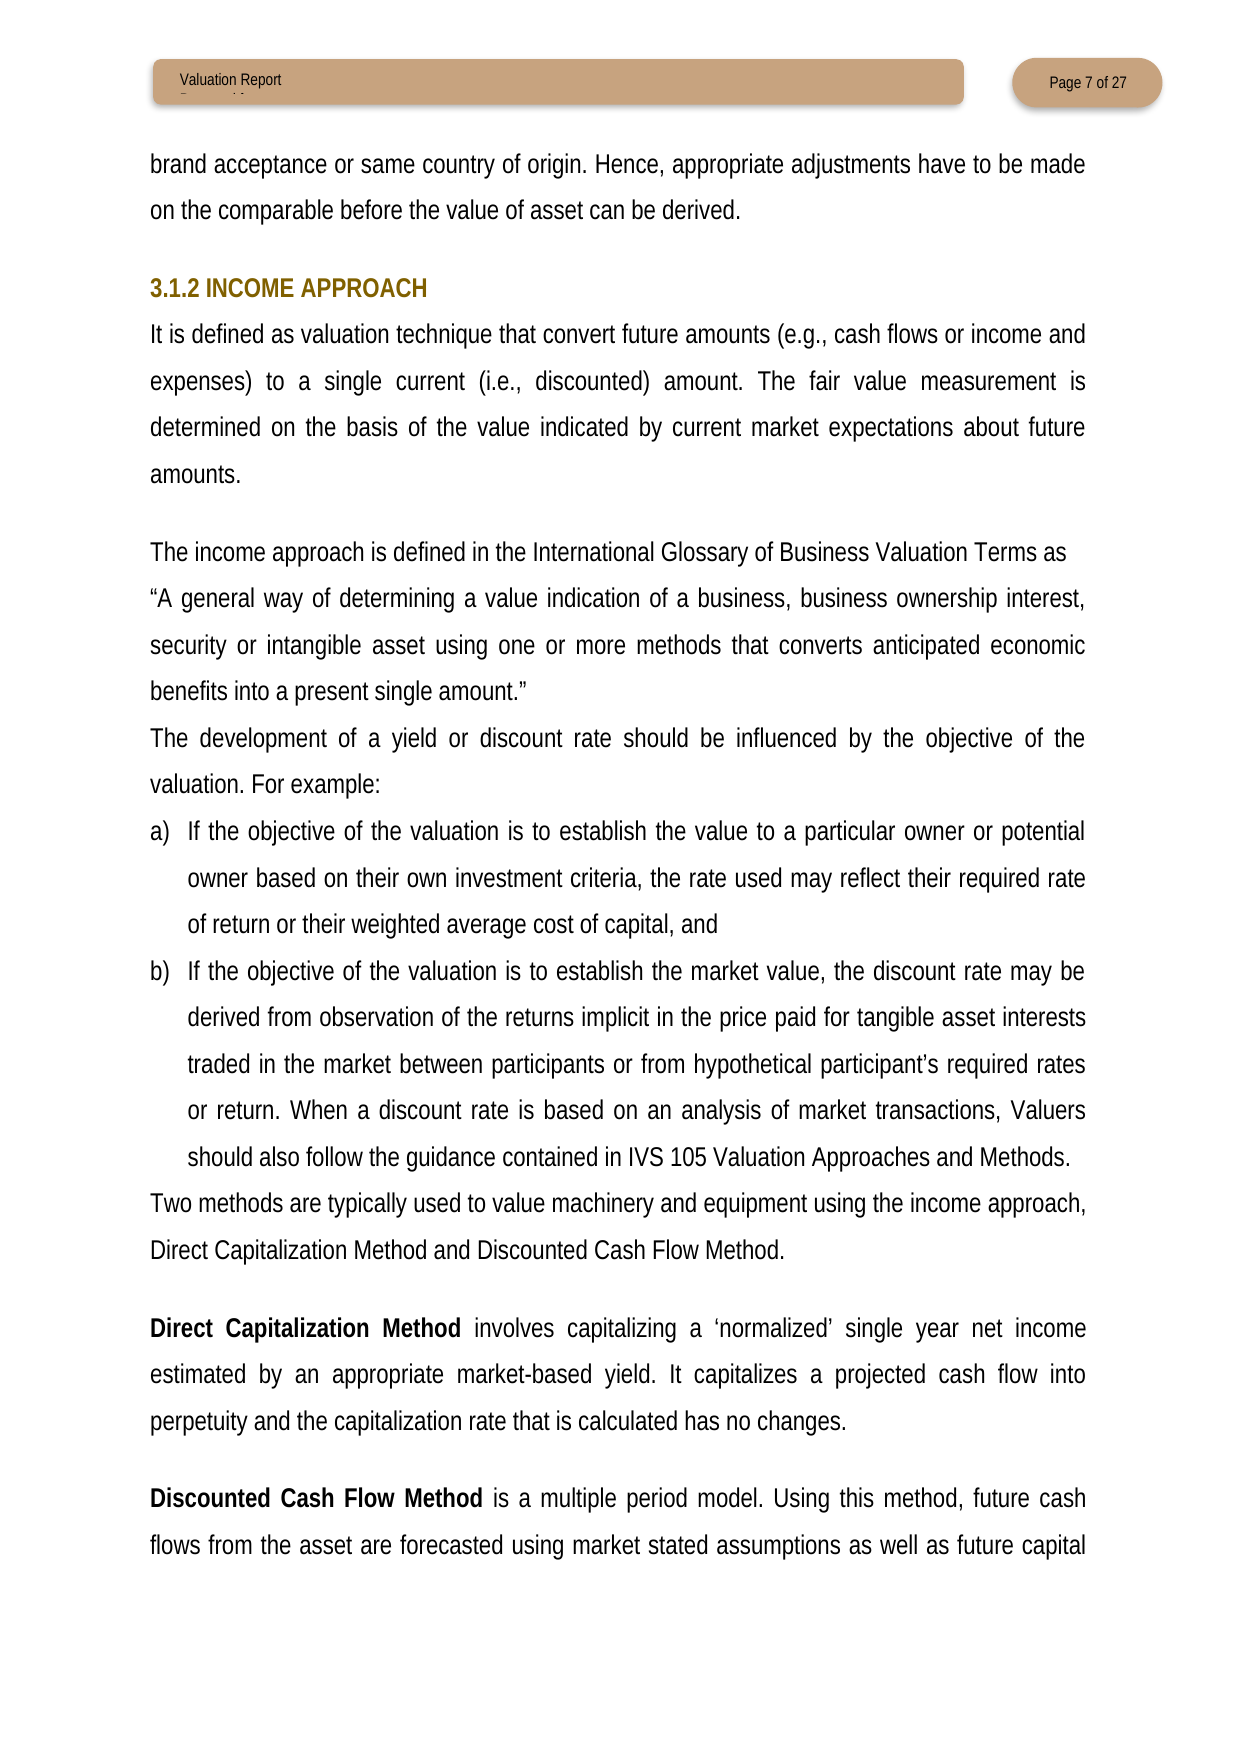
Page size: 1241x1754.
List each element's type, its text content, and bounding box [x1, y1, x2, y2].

text Direct Capitalization Method involves capitalizing a ‘normalized’ single year net income estimated by an appropriate market-based yield. It capitalizes a projected cash flow into perpetuity and the capitalization rate that is calculated has no changes. [150, 1312, 1087, 1436]
text Two methods are typically used to value machinery and equipment using the income approach, Direct Capitalization Method and Discounted Cash Flow Method. [150, 1188, 1087, 1265]
text “A general way of determining a value indication of a business, business ownership interest, security or intangible asset using one or more methods that converts anticipated economic benefits into a present single amount.” [150, 582, 1087, 706]
list If the objective of the valuation is to establish the value to a particular owner or potential owner based on their own investment criteria, the rate used may reflect their required rate of return or their weighted average cost of capital, and [150, 815, 1087, 939]
text It is defined as valuation technique that convert future amounts (e.g., cash flows or income and expenses) to a single current (i.e., discounted) amount. The fair value measurement is determined on the basis of the value indicated by current market expectations about future amounts. [150, 318, 1087, 489]
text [150, 148, 1087, 225]
text The development of a yield or discount rate should be influenced by the objective of the valuation. For example: [150, 722, 1087, 799]
list If the objective of the valuation is to establish the market value, the discount rate may be derived from observation of the returns implicit in the price paid for tangible asset interests traded in the market between participants or from hypothetical participant’s required rates or return. When a discount rate is based on an analysis of market transactions, Valuers should also follow the guidance contained in IVS 105 Valuation Approaches and Methods. [150, 955, 1087, 1172]
text The income approach is defined in the International Glossary of Business Valuation Terms as [150, 536, 1087, 567]
subtitle 3.1.2 INCOME APPROACH [150, 272, 1090, 303]
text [150, 1482, 1087, 1560]
